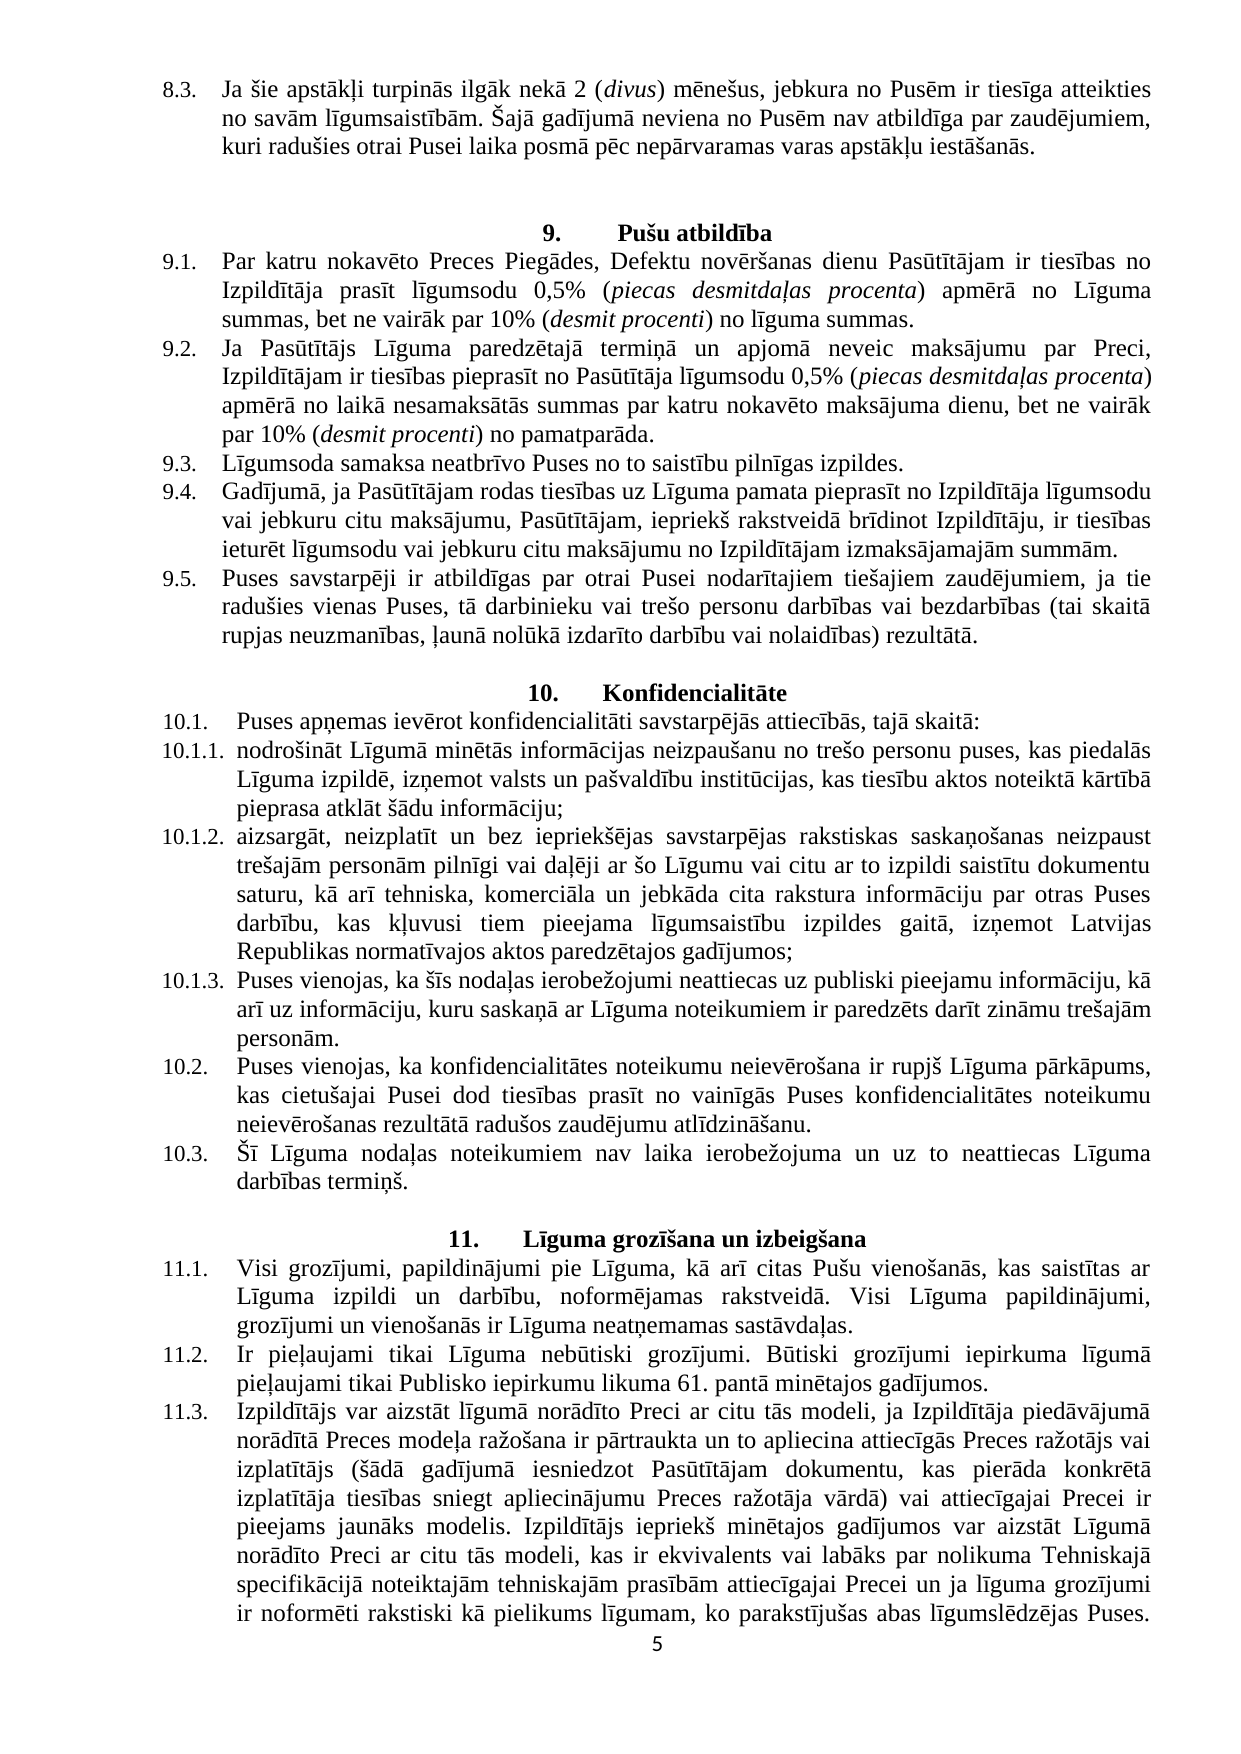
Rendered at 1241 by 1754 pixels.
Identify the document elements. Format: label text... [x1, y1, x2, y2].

list Puses vienojas, ka šīs nodaļas ierobežojumi neattiecas uz publiski pieejamu informāciju, kā arī uz informāciju, kuru saskaņā ar Līguma noteikumiem ir paredzēts darīt zināmu trešajām personām. [161, 965, 1152, 1051]
list Pušu atbildība [162, 218, 1152, 246]
list Ja Pasūtītājs Līguma paredzētajā termiņā un apjomā neveic maksājumu par Preci, Izpildītājam ir tiesības pieprasīt no Pasūtītāja līgumsodu 0,5% (piecas desmitdaļas procenta) apmērā no laikā nesamaksātās summas par katru nokavēto maksājuma dienu, bet ne vairāk par 10% (desmit procenti) no pamatparāda. [162, 333, 1152, 448]
list Par katru nokavēto Preces Piegādes, Defektu novēršanas dienu Pasūtītājam ir tiesības no Izpildītāja prasīt līgumsodu 0,5% (piecas desmitdaļas procenta) apmērā no Līguma summas, bet ne vairāk par 10% (desmit procenti) no līguma summas. [162, 246, 1152, 333]
list Puses vienojas, ka konfidencialitātes noteikumu neievērošana ir rupjš Līguma pārkāpums, kas cietušajai Pusei dod tiesības prasīt no vainīgās Puses konfidencialitātes noteikumu neievērošanas rezultātā radušos zaudējumu atlīdzināšanu. [162, 1051, 1152, 1138]
list Ir pieļaujami tikai Līguma nebūtiski grozījumi. Būtiski grozījumi iepirkuma līgumā pieļaujami tikai Publisko iepirkumu likuma 61. pantā minētajos gadījumos. [162, 1339, 1152, 1396]
list Līguma grozīšana un izbeigšana [162, 1224, 1152, 1253]
list Ja šie apstākļi turpinās ilgāk nekā 2 (divus) mēnešus, jebkura no Pusēm ir tiesīga atteikties no savām līgumsaistībām. Šajā gadījumā neviena no Pusēm nav atbildīga par zaudējumiem, kuri radušies otrai Pusei laika posmā pēc nepārvaramas varas apstākļu iestāšanās. [162, 74, 1152, 160]
list aizsargāt, neizplatīt un bez iepriekšējas savstarpējas rakstiskas saskaņošanas neizpaust trešajām personām pilnīgi vai daļēji ar šo Līgumu vai citu ar to izpildi saistītu dokumentu saturu, kā arī tehniska, komerciāla un jebkāda cita rakstura informāciju par otras Puses darbību, kas kļuvusi tiem pieejama līgumsaistību izpildes gaitā, izņemot Latvijas Republikas normatīvajos aktos paredzētajos gadījumos; [161, 821, 1152, 965]
list Konfidencialitāte [162, 678, 1152, 706]
list Šī Līguma nodaļas noteikumiem nav laika ierobežojuma un uz to neattiecas Līguma darbības termiņš. [162, 1138, 1152, 1195]
list Puses savstarpēji ir atbildīgas par otrai Pusei nodarītajiem tiešajiem zaudējumiem, ja tie radušies vienas Puses, tā darbinieku vai trešo personu darbības vai bezdarbības (tai skaitā rupjas neuzmanības, ļaunā nolūkā izdarīto darbību vai nolaidības) rezultātā. [162, 563, 1152, 649]
list Puses apņemas ievērot konfidencialitāti savstarpējās attiecībās, tajā skaitā: [162, 706, 1152, 735]
list Visi grozījumi, papildinājumi pie Līguma, kā arī citas Pušu vienošanās, kas saistītas ar Līguma izpildi un darbību, noformējamas rakstveidā. Visi Līguma papildinājumi, grozījumi un vienošanās ir Līguma neatņemamas sastāvdaļas. [162, 1253, 1152, 1339]
list nodrošināt Līgumā minētās informācijas neizpaušanu no trešo personu puses, kas piedalās Līguma izpildē, izņemot valsts un pašvaldību institūcijas, kas tiesību aktos noteiktā kārtībā pieprasa atklāt šādu informāciju; [161, 735, 1152, 821]
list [162, 1396, 1152, 1626]
list Līgumsoda samaksa neatbrīvo Puses no to saistību pilnīgas izpildes. [162, 448, 1152, 476]
list Gadījumā, ja Pasūtītājam rodas tiesības uz Līguma pamata pieprasīt no Izpildītāja līgumsodu vai jebkuru citu maksājumu, Pasūtītājam, iepriekš rakstveidā brīdinot Izpildītāju, ir tiesības ieturēt līgumsodu vai jebkuru citu maksājumu no Izpildītājam izmaksājamajām summām. [162, 476, 1152, 563]
